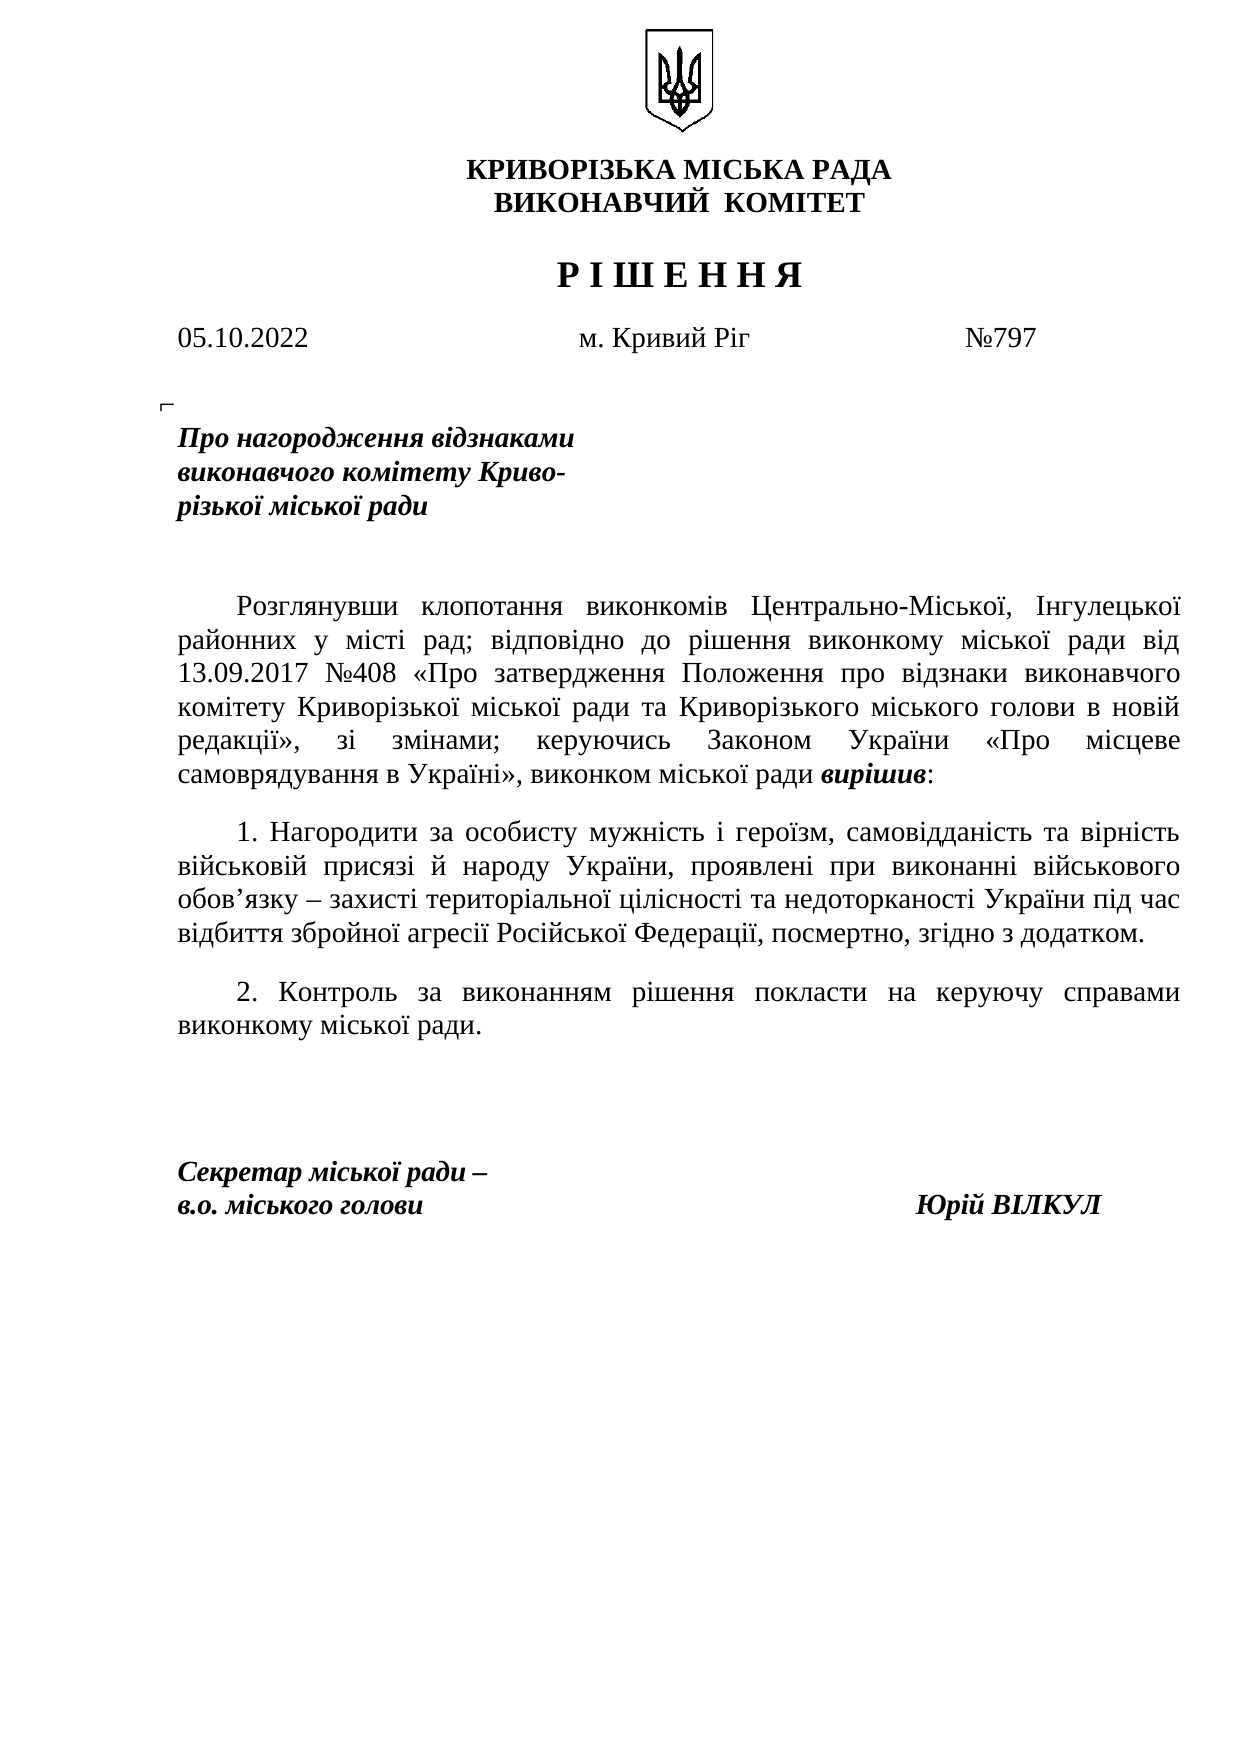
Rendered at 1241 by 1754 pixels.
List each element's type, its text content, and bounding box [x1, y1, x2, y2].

table_header м. Кривий Ріг [498, 320, 831, 353]
table_header 05.10.2022 [166, 320, 498, 353]
text Розглянувши клопотання виконкомів Центрально-Міської, Інгулецької районних у місті рад; відповідно до рішення виконкому міської ради від 13.09.2017 №408 «Про затвердження Положення про відзнаки виконавчого комітету Криворізької міської ради та Криворізького міського голови в новій редакції», зі змінами; керуючись Законом України «Про місцеве самоврядування в Україні», виконком міської ради вирішив: [177, 588, 1181, 789]
text виконавчого комітету Криво- [177, 454, 576, 488]
text ⌐ [158, 387, 1181, 421]
text в.о. міського голови Юрій ВІЛКУЛ [177, 1187, 1181, 1221]
picture [645, 29, 714, 133]
text КРИВОРІЗЬКА МІСЬКА РАДА [177, 152, 1181, 186]
text Секретар міської ради – [177, 1154, 1181, 1187]
text ВИКОНАВЧИЙ КОМІТЕТ [177, 186, 1181, 219]
text різької міської ради [177, 488, 576, 521]
table_header №797 [831, 320, 1171, 353]
text 1. Нагородити за особисту мужність і героїзм, самовідданість та вірність військовій присязі й народу України, проявлені при виконанні військового обов’язку – захисті територіальної цілісності та недоторканості України під час відбиття збройної агресії Російської Федерації, посмертно, згідно з додатком. [177, 814, 1181, 949]
text Про нагородження відзнаками [177, 421, 576, 454]
text 2. Контроль за виконанням рішення покласти на керуючу справами виконкому міської ради. [177, 974, 1181, 1041]
text Р І Ш Е Н Н Я [177, 253, 1181, 296]
